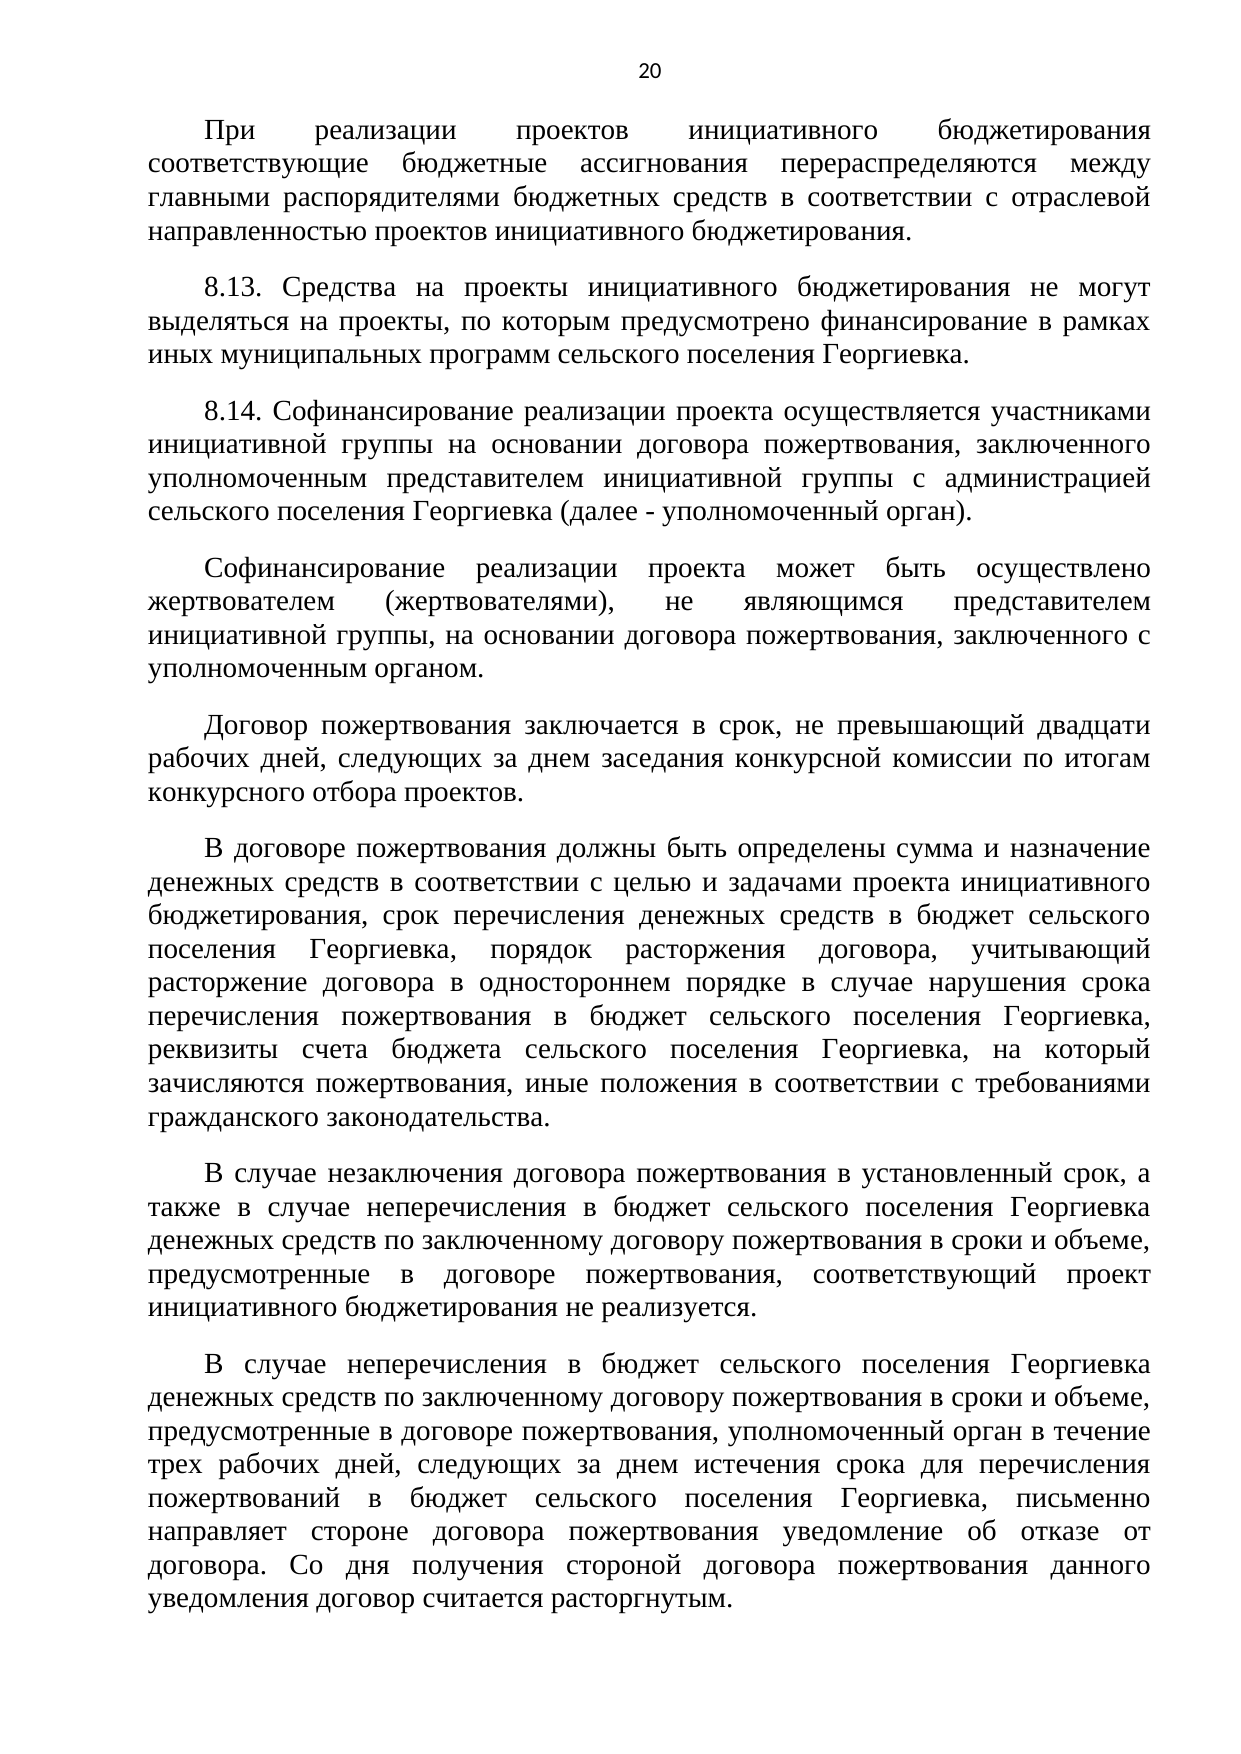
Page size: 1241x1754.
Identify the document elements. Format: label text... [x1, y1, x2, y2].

text В договоре пожертвования должны быть определены сумма и назначение денежных средств в соответствии с целью и задачами проекта инициативного бюджетирования, срок перечисления денежных средств в бюджет сельского поселения Георгиевка, порядок расторжения договора, учитывающий расторжение договора в одностороннем порядке в случае нарушения срока перечисления пожертвования в бюджет сельского поселения Георгиевка, реквизиты счета бюджета сельского поселения Георгиевка, на который зачисляются пожертвования, иные положения в соответствии с требованиями гражданского законодательства. [148, 830, 1152, 1132]
text При реализации проектов инициативного бюджетирования соответствующие бюджетные ассигнования перераспределяются между главными распорядителями бюджетных средств в соответствии с отраслевой направленностью проектов инициативного бюджетирования. [148, 112, 1152, 246]
text Договор пожертвования заключается в срок, не превышающий двадцати рабочих дней, следующих за днем заседания конкурсной комиссии по итогам конкурсного отбора проектов. [148, 707, 1152, 807]
text В случае неперечисления в бюджет сельского поселения Георгиевка денежных средств по заключенному договору пожертвования в сроки и объеме, предусмотренные в договоре пожертвования, уполномоченный орган в течение трех рабочих дней, следующих за днем истечения срока для перечисления пожертвований в бюджет сельского поселения Георгиевка, письменно направляет стороне договора пожертвования уведомление об отказе от договора. Со дня получения стороной договора пожертвования данного уведомления договор считается расторгнутым. [148, 1346, 1152, 1614]
text 8.13. Средства на проекты инициативного бюджетирования не могут выделяться на проекты, по которым предусмотрено финансирование в рамках иных муниципальных программ сельского поселения Георгиевка. [148, 269, 1152, 370]
text В случае незаключения договора пожертвования в установленный срок, а также в случае неперечисления в бюджет сельского поселения Георгиевка денежных средств по заключенному договору пожертвования в сроки и объеме, предусмотренные в договоре пожертвования, соответствующий проект инициативного бюджетирования не реализуется. [148, 1155, 1152, 1323]
text 8.14. Софинансирование реализации проекта осуществляется участниками инициативной группы на основании договора пожертвования, заключенного уполномоченным представителем инициативной группы с администрацией сельского поселения Георгиевка (далее - уполномоченный орган). [148, 393, 1152, 527]
text Софинансирование реализации проекта может быть осуществлено жертвователем (жертвователями), не являющимся представителем инициативной группы, на основании договора пожертвования, заключенного с уполномоченным органом. [148, 550, 1152, 684]
